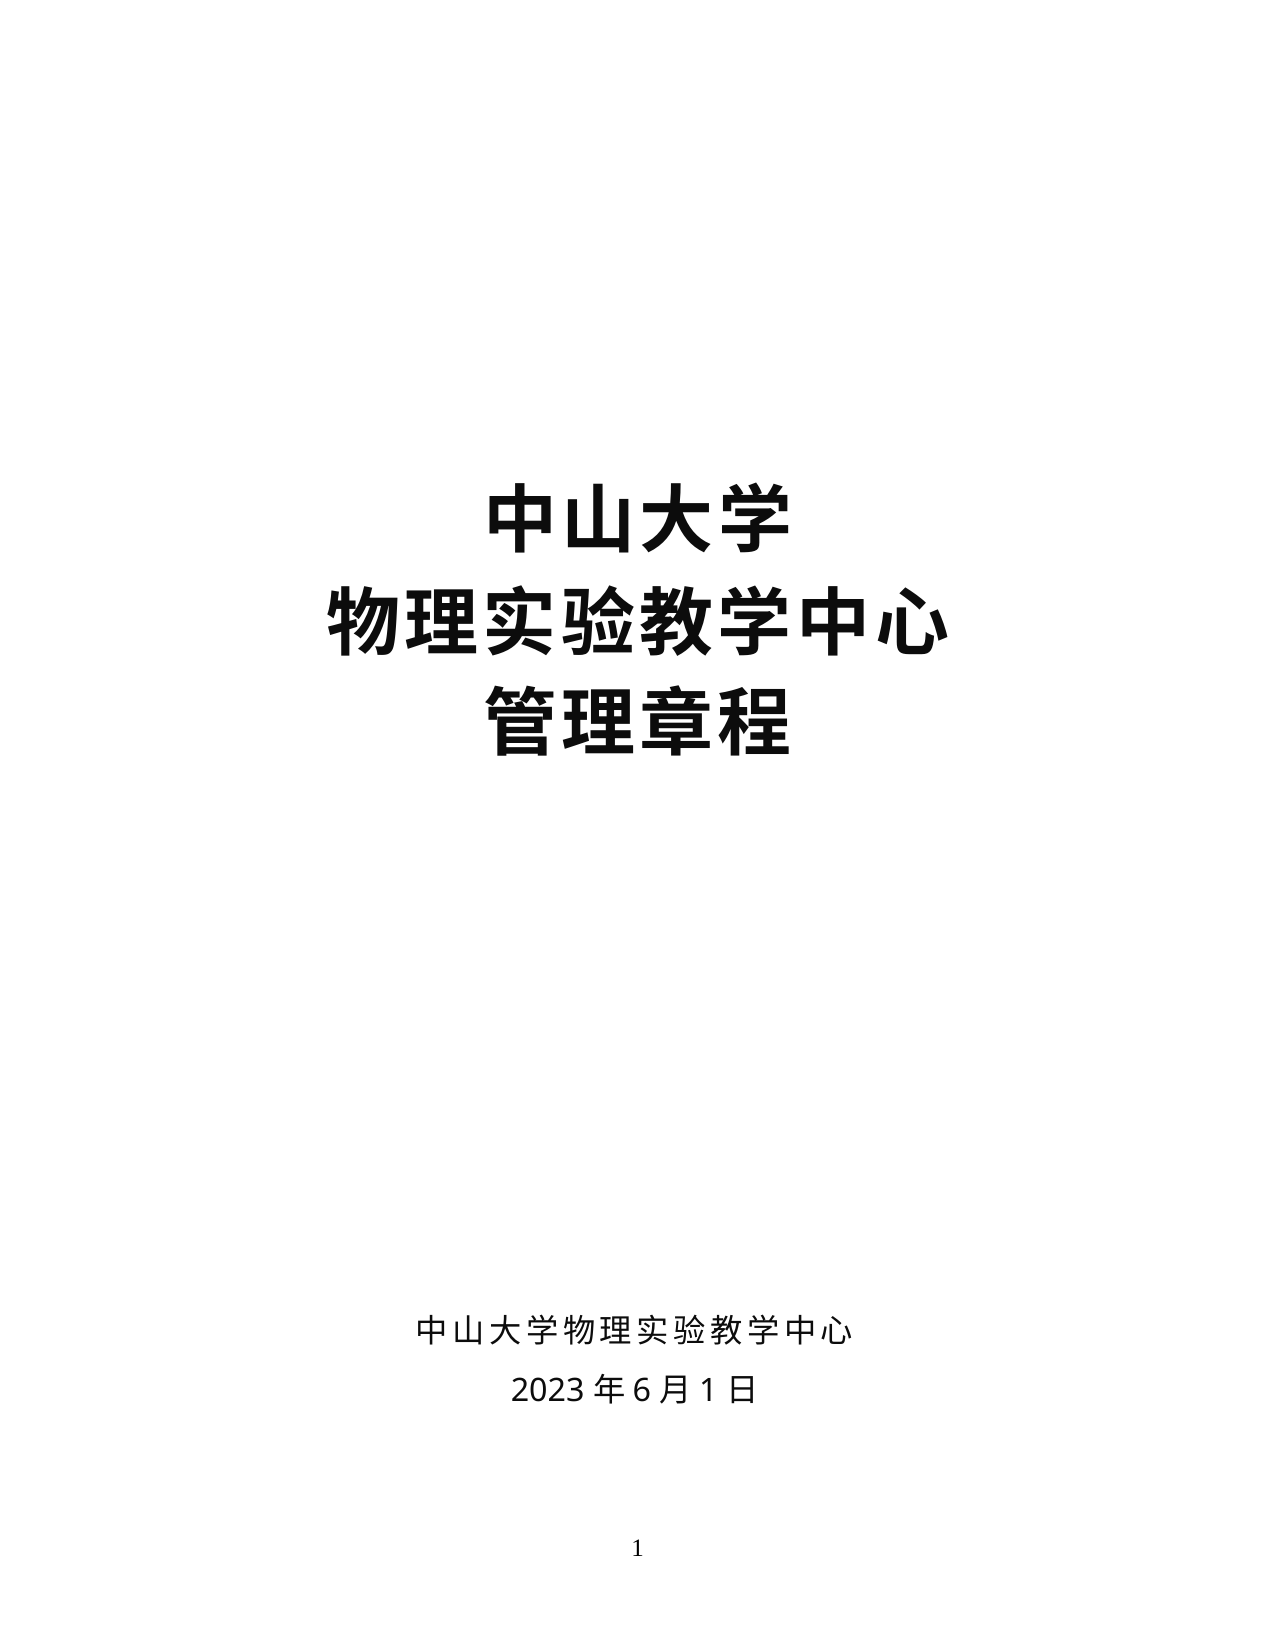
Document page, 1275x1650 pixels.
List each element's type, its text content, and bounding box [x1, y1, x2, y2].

text 物理实验教学中心 [191, 586, 1084, 665]
text 中山大学物理实验教学中心 [191, 1305, 1077, 1352]
text 中山大学 [191, 483, 1084, 563]
text 2023 年 6 月 1 日 [191, 1364, 1077, 1411]
text 管理章程 [191, 686, 1084, 766]
